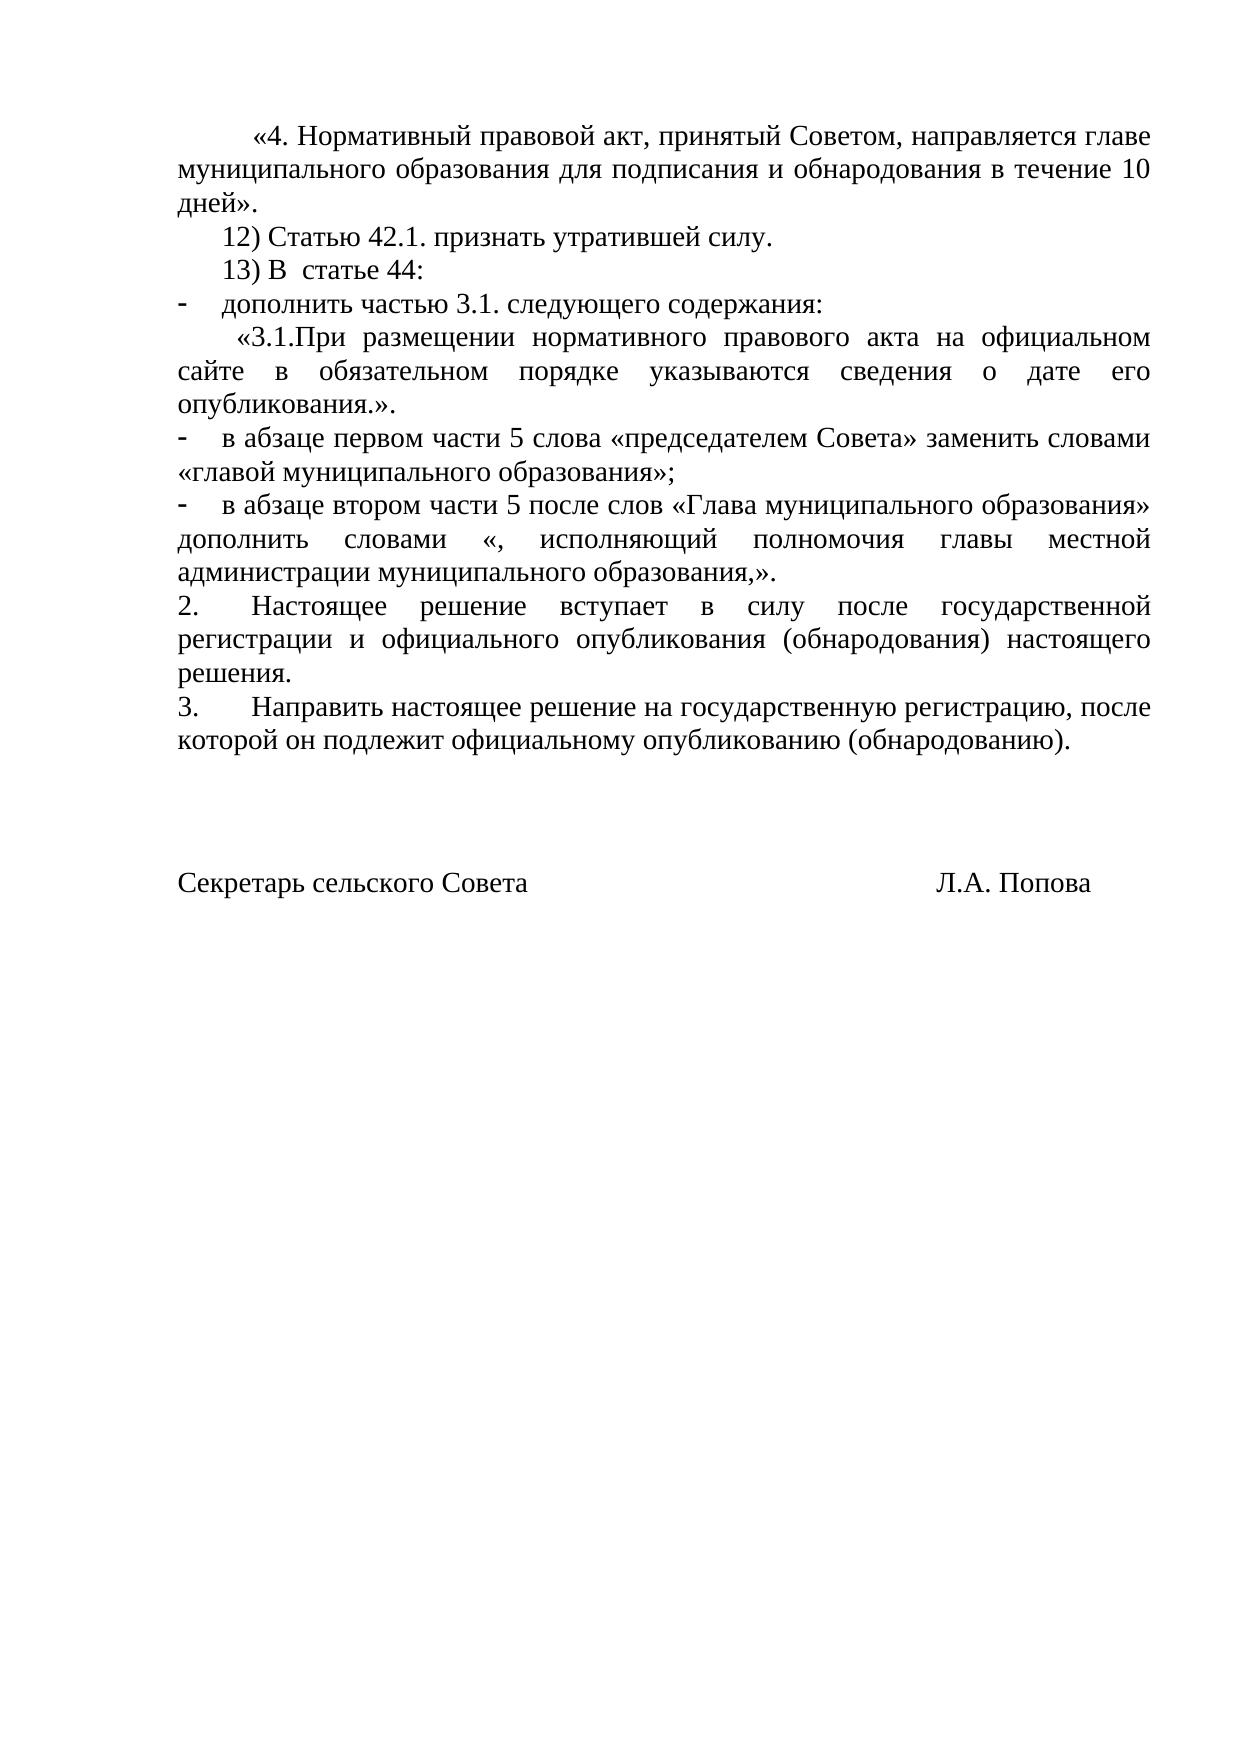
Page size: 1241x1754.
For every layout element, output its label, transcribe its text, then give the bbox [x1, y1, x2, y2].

list Направить настоящее решение на государственную регистрацию, после которой он подлежит официальному опубликованию (обнародованию). [177, 689, 1152, 756]
text Секретарь сельского Совета Л.А. Попова [177, 873, 1152, 898]
list дополнить частью 3.1. следующего содержания: [177, 286, 1152, 319]
text 12) Статью 42.1. признать утратившей силу. [177, 219, 1152, 252]
text 13) В статье 44: [177, 252, 1152, 286]
list в абзаце втором части 5 после слов «Глава муниципального образования» дополнить словами «, исполняющий полномочия главы местной администрации муниципального образования,». [177, 487, 1152, 588]
list в абзаце первом части 5 слова «председателем Совета» заменить словами «главой муниципального образования»; [177, 420, 1152, 487]
text «3.1.При размещении нормативного правового акта на официальном сайте в обязательном порядке указываются сведения о дате его опубликования.». [177, 319, 1152, 420]
list Настоящее решение вступает в силу после государственной регистрации и официального опубликования (обнародования) настоящего решения. [177, 588, 1152, 689]
text «4. Нормативный правовой акт, принятый Советом, направляется главе муниципального образования для подписания и обнародования в течение 10 дней». [177, 118, 1152, 219]
